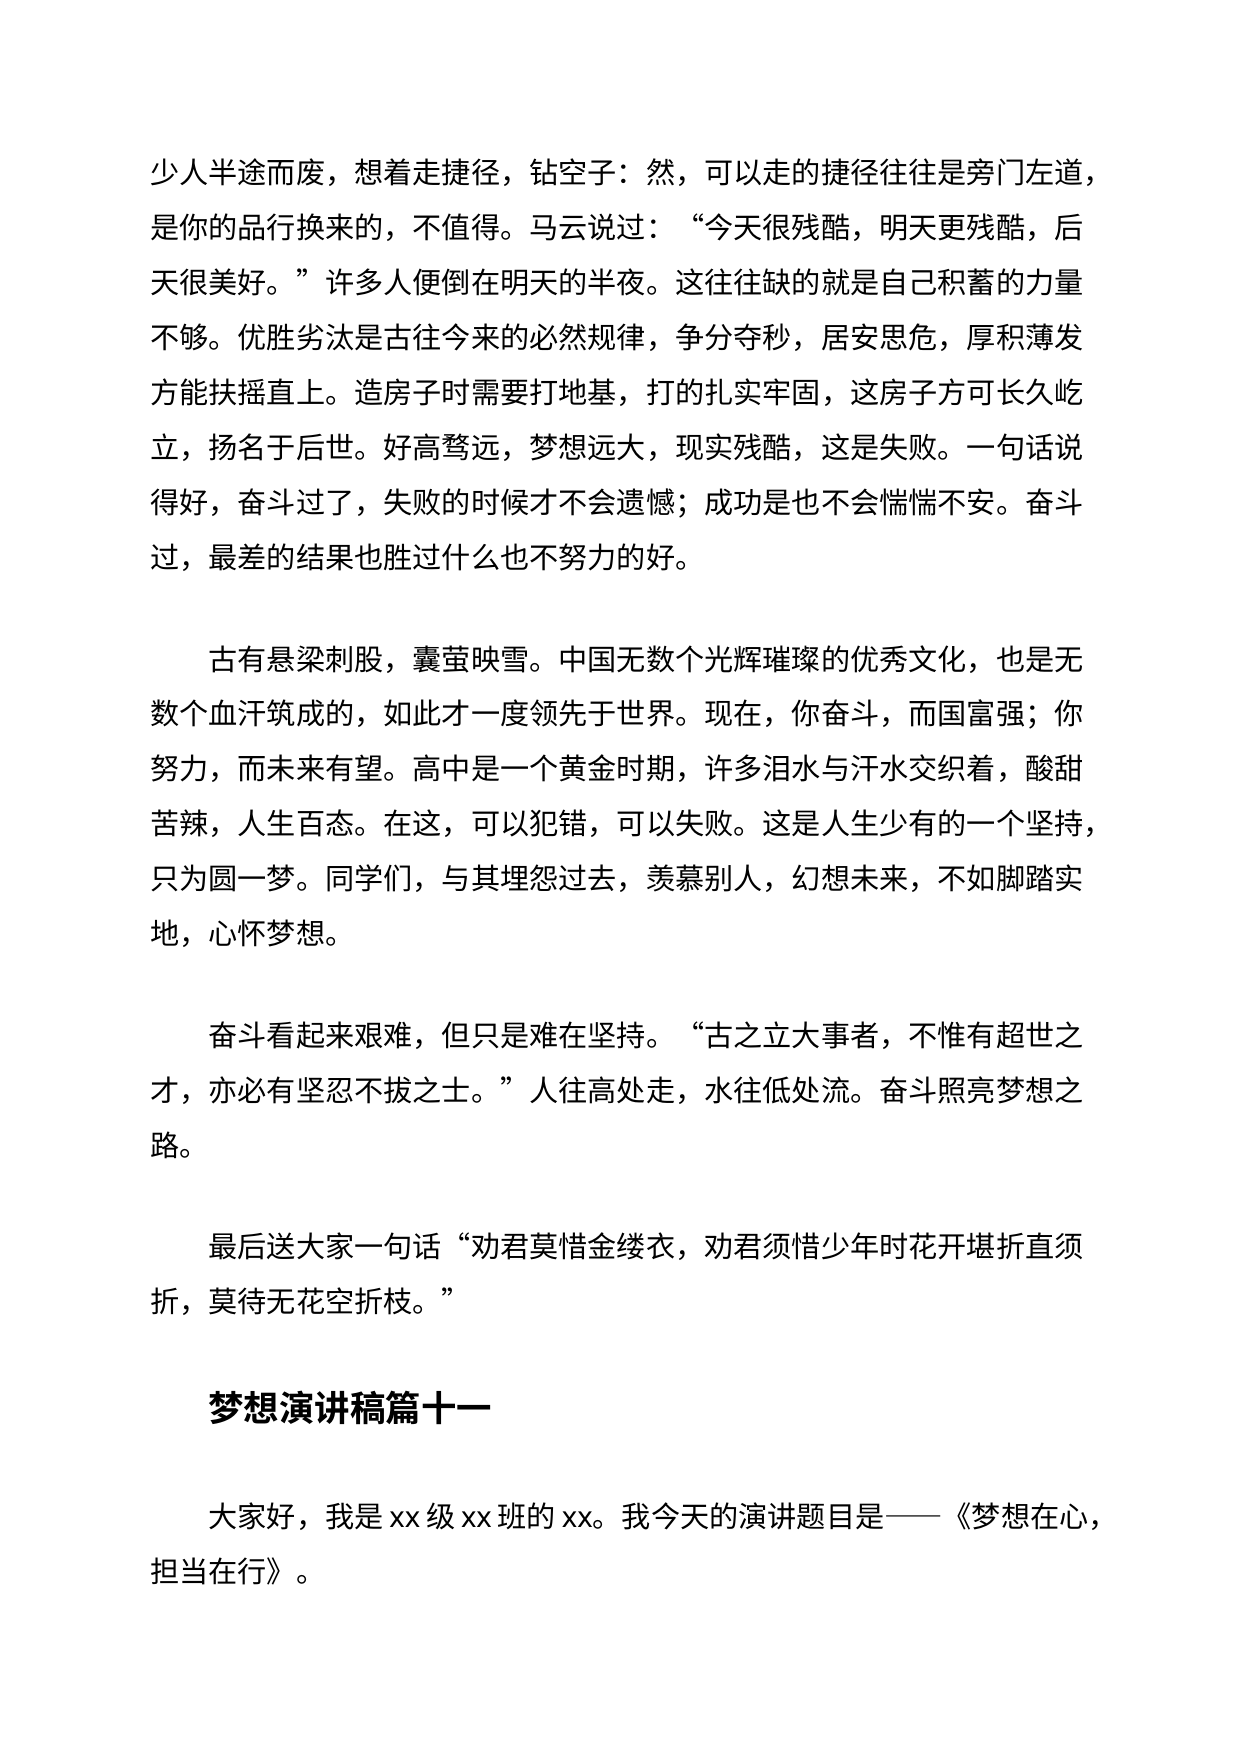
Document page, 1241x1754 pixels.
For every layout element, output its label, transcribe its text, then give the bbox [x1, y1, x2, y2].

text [150, 150, 1090, 577]
text 梦想演讲稿篇十一 [150, 1381, 1090, 1432]
text 古有悬梁刺股，囊萤映雪。中国无数个光辉璀璨的优秀文化，也是无数个血汗筑成的，如此才一度领先于世界。现在，你奋斗，而国富强；你努力，而未来有望。高中是一个黄金时期，许多泪水与汗水交织着，酸甜苦辣，人生百态。在这，可以犯错，可以失败。这是人生少有的一个坚持，只为圆一梦。同学们，与其埋怨过去，羡慕别人，幻想未来，不如脚踏实地，心怀梦想。 [150, 636, 1090, 953]
text 奋斗看起来艰难，但只是难在坚持。“古之立大事者，不惟有超世之才，亦必有坚忍不拔之士。”人往高处走，水往低处流。奋斗照亮梦想之路。 [150, 1012, 1090, 1164]
text 最后送大家一句话“劝君莫惜金缕衣，劝君须惜少年时花开堪折直须折，莫待无花空折枝。” [150, 1224, 1090, 1321]
text 大家好，我是xx级xx班的xx。我今天的演讲题目是——《梦想在心，担当在行》。 [150, 1494, 1090, 1591]
